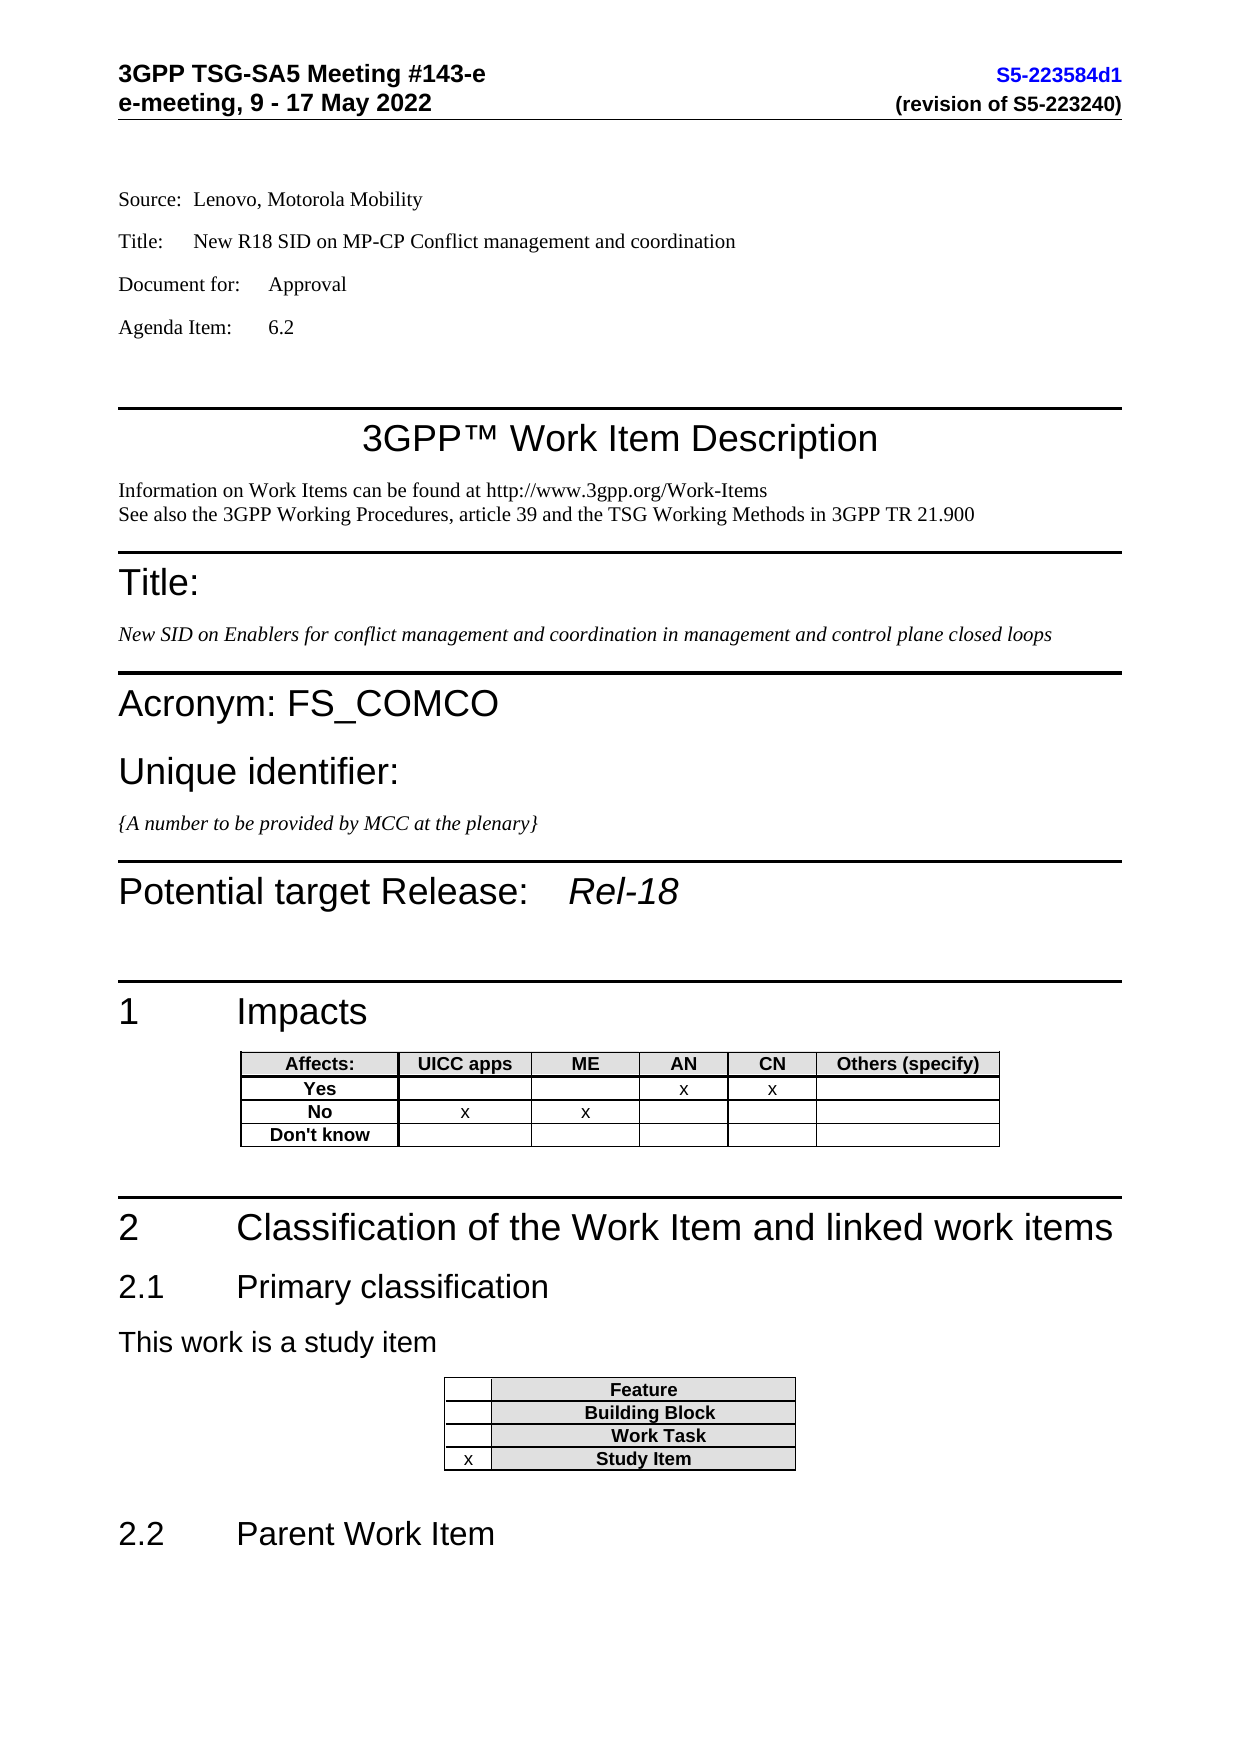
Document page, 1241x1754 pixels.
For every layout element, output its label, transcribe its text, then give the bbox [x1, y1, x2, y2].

subtitle Title: [118, 554, 1122, 604]
subtitle 2.1 Primary classification [118, 1267, 1122, 1306]
text Source: Lenovo, Motorola Mobility [118, 186, 1122, 211]
table_header [445, 1378, 491, 1400]
subtitle This work is a study item [118, 1324, 1122, 1358]
table_cell [817, 1078, 999, 1099]
text Information on Work Items can be found at http://www.3gpp.org/Work-Items See also the 3GPP Working Procedures, article 39 and the TSG Working Methods in 3GPP TR 21.900 [118, 478, 1122, 526]
text 3GPP TSG-SA5 Meeting #143-e S5-223584d1 [118, 59, 1122, 88]
table_cell [640, 1124, 727, 1146]
table_cell [400, 1124, 531, 1146]
subtitle 2 Classification of the Work Item and linked work items [118, 1199, 1122, 1249]
table_cell [817, 1124, 999, 1146]
table_cell Yes [242, 1078, 397, 1099]
table_cell [729, 1124, 816, 1146]
table_header CN [729, 1053, 816, 1074]
subtitle Potential target Release: Rel-18 [118, 863, 1122, 912]
text Document for: Approval [118, 272, 1122, 296]
subtitle 1 Impacts [118, 983, 1122, 1033]
table_cell x [640, 1078, 727, 1099]
table_cell x [532, 1101, 639, 1122]
table_cell Work Task [492, 1425, 795, 1446]
table_header Feature [492, 1378, 795, 1400]
table_cell [445, 1401, 491, 1423]
table_header Others (specify) [817, 1053, 999, 1074]
text Agenda Item: 6.2 [118, 315, 1122, 339]
table_header ME [532, 1053, 639, 1074]
text Title: New R18 SID on MP-CP Conflict management and coordination [118, 229, 1122, 253]
table_cell [445, 1424, 491, 1446]
table_cell x [445, 1447, 491, 1469]
subtitle 3GPP™ Work Item Description [118, 410, 1122, 459]
table_cell Study Item [492, 1448, 795, 1469]
table_cell [532, 1124, 639, 1146]
table_cell x [400, 1101, 531, 1122]
table_cell Don't know [242, 1124, 397, 1146]
text {A number to be provided by MCC at the plenary} [118, 811, 1122, 835]
text e-meeting, 9 - 17 May 2022 (revision of S5-223240) [118, 88, 1122, 119]
table_cell [532, 1078, 639, 1099]
table_header UICC apps [400, 1053, 531, 1074]
table_header Affects: [242, 1053, 397, 1074]
table_header AN [640, 1053, 727, 1074]
table_cell No [242, 1101, 397, 1122]
subtitle 2.2 Parent Work Item [118, 1514, 1122, 1552]
table_cell [400, 1078, 531, 1099]
subtitle Acronym: FS_COMCO [118, 675, 1122, 724]
table_cell [640, 1101, 727, 1122]
table_cell [817, 1101, 999, 1122]
table_cell [729, 1101, 816, 1122]
subtitle Unique identifier: [118, 739, 1122, 792]
table_cell Building Block [492, 1402, 795, 1423]
table_cell x [729, 1078, 816, 1099]
text New SID on Enablers for conflict management and coordination in management and control plane closed loops [118, 622, 1122, 646]
